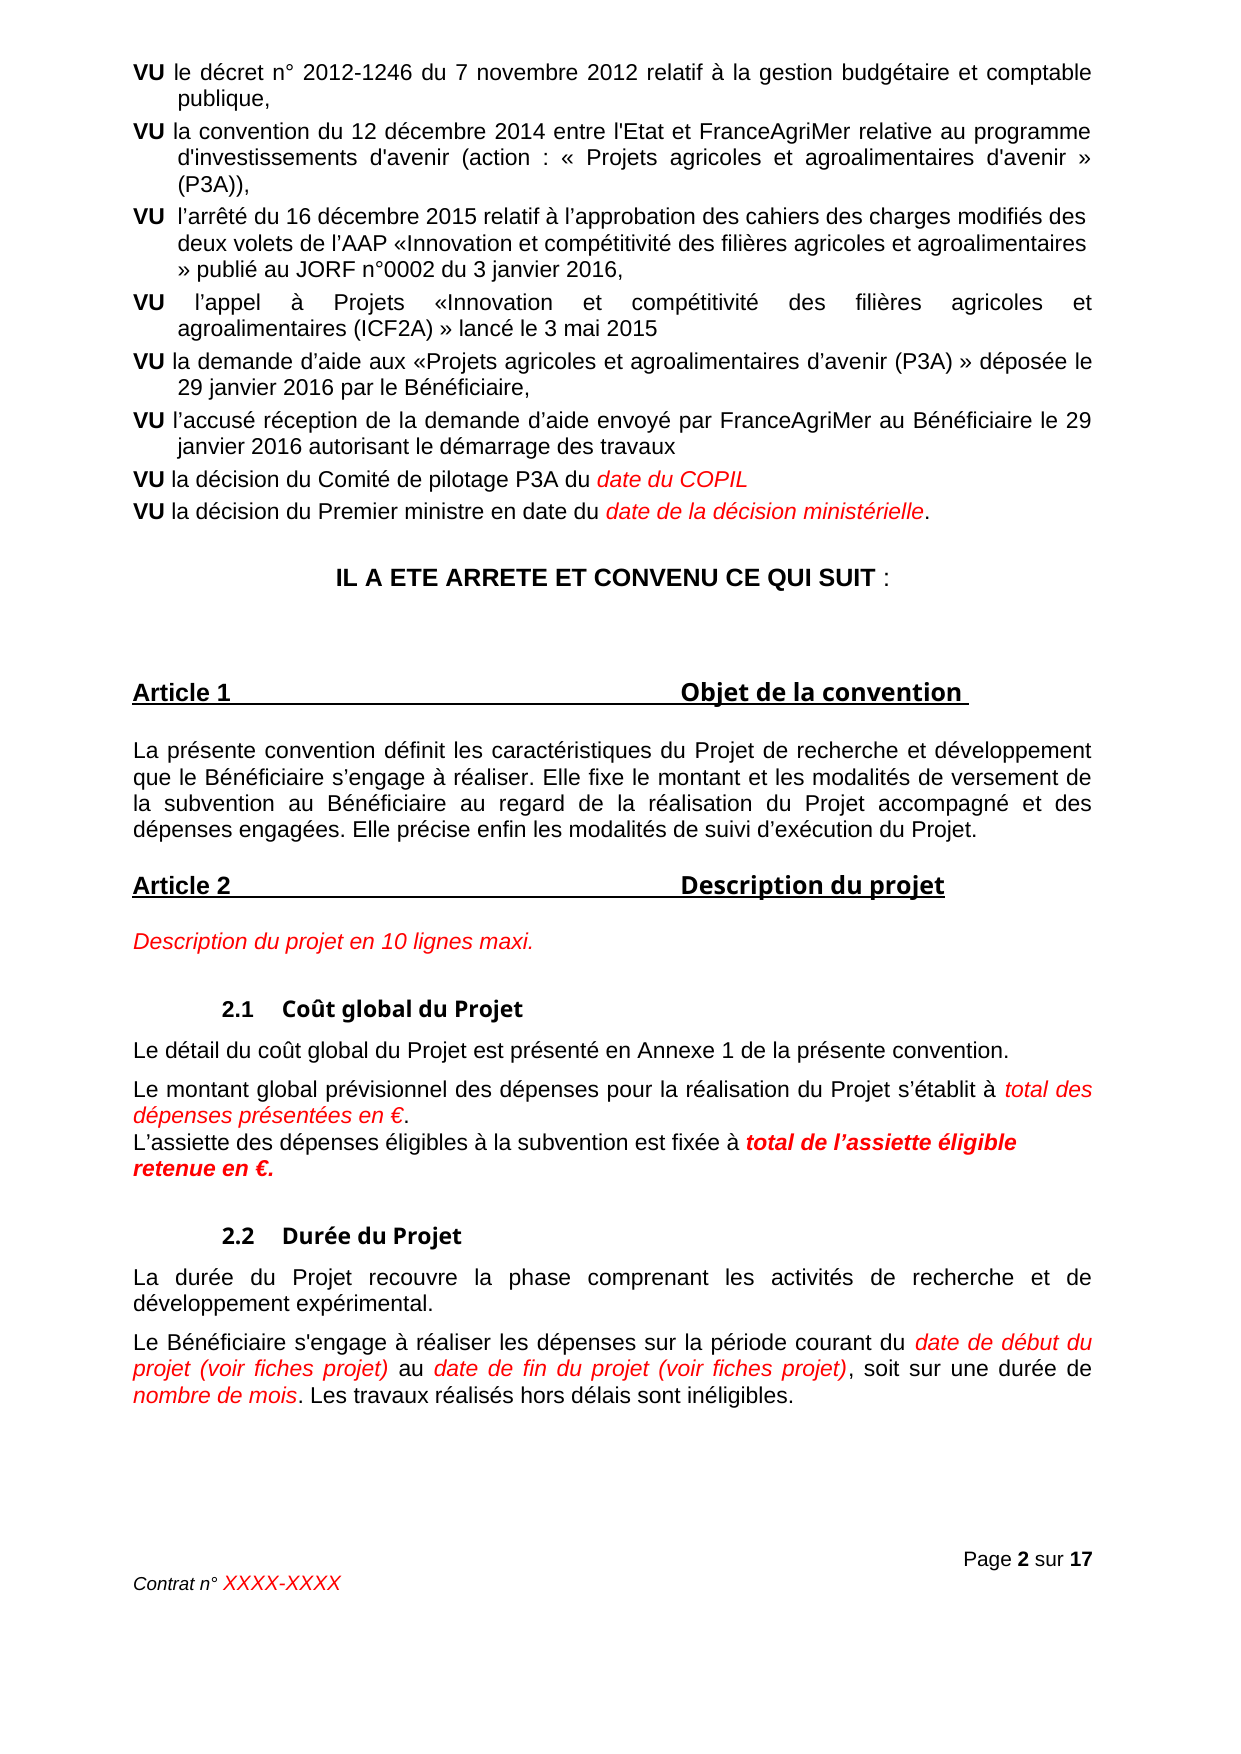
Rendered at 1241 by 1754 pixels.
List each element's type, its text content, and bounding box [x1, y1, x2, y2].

subtitle Durée du Projet [222, 1220, 1092, 1251]
subtitle Coût global du Projet [222, 993, 1092, 1024]
text La durée du Projet recouvre la phase comprenant les activités de recherche et de développement expérimental. [133, 1264, 1092, 1316]
text VU l’arrêté du 16 décembre 2015 relatif à l’approbation des cahiers des charges modifiés des deux volets de l’AAP «Innovation et compétitivité des filières agricoles et agroalimentaires » publié au JORF n°0002 du 3 janvier 2016, [133, 203, 1092, 282]
text Description du projet en 10 lignes maxi. [133, 928, 1092, 954]
text VU la décision du Comité de pilotage P3A du date du COPIL [133, 466, 1092, 492]
text Le Bénéficiaire s'engage à réaliser les dépenses sur la période courant du date de début du projet (voir fiches projet) au date de fin du projet (voir fiches projet), soit sur une durée de nombre de mois. Les travaux réalisés hors délais sont inéligibles. [133, 1329, 1092, 1408]
subtitle Description du projet [132, 867, 1092, 902]
subtitle Objet de la convention [132, 674, 1092, 709]
text IL A ETE ARRETE ET CONVENU CE QUI SUIT : [133, 563, 1092, 592]
text VU la demande d’aide aux «Projets agricoles et agroalimentaires d’avenir (P3A) » déposée le 29 janvier 2016 par le Bénéficiaire, [133, 348, 1092, 400]
text La présente convention définit les caractéristiques du Projet de recherche et développement que le Bénéficiaire s’engage à réaliser. Elle fixe le montant et les modalités de versement de la subvention au Bénéficiaire au regard de la réalisation du Projet accompagné et des dépenses engagées. Elle précise enfin les modalités de suivi d’exécution du Projet. [133, 737, 1092, 842]
text VU l’appel à Projets «Innovation et compétitivité des filières agricoles et agroalimentaires (ICF2A) » lancé le 3 mai 2015 [133, 289, 1092, 341]
list Le détail du coût global du Projet est présenté en Annexe 1 de la présente convention. [133, 1037, 1092, 1063]
text L’assiette des dépenses éligibles à la subvention est fixée à total de l’assiette éligible retenue en €. [133, 1128, 1092, 1181]
text VU le décret n° 2012-1246 du 7 novembre 2012 relatif à la gestion budgétaire et comptable publique, [133, 59, 1092, 112]
text VU la convention du 12 décembre 2014 entre l'Etat et FranceAgriMer relative au programme d'investissements d'avenir (action : « Projets agricoles et agroalimentaires d'avenir » (P3A)), [133, 118, 1092, 197]
text VU la décision du Premier ministre en date du date de la décision ministérielle. [133, 498, 1092, 524]
text VU l’accusé réception de la demande d’aide envoyé par FranceAgriMer au Bénéficiaire le 29 janvier 2016 autorisant le démarrage des travaux [133, 407, 1092, 459]
list Le montant global prévisionnel des dépenses pour la réalisation du Projet s’établit à total des dépenses présentées en €. [133, 1076, 1092, 1128]
